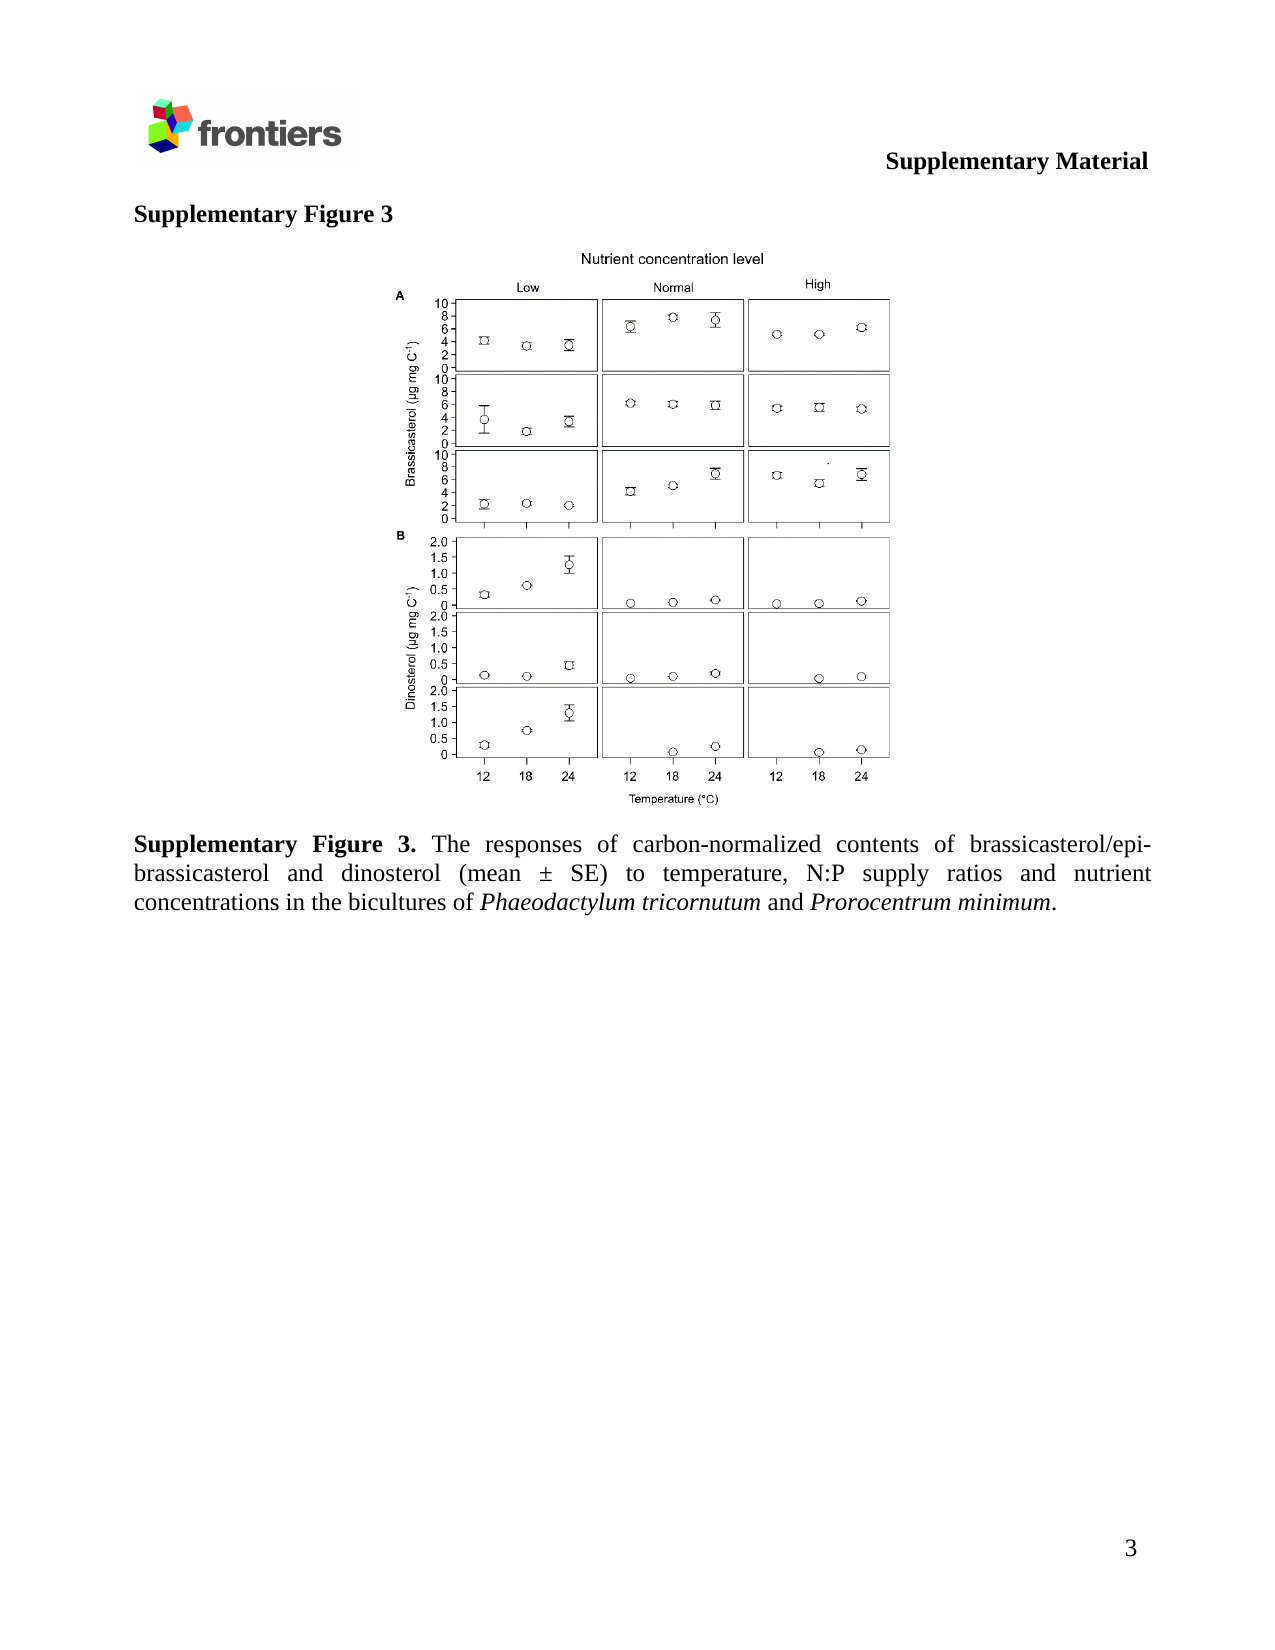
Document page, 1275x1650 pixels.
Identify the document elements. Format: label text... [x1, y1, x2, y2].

picture [133, 87, 361, 169]
text Supplementary Figure 3. The responses of carbon-normalized contents of brassicasterol/epi-brassicasterol and dinosterol (mean ± SE) to temperature, N:P supply ratios and nutrient concentrations in the bicultures of Phaeodactylum tricornutum and Prorocentrum minimum. [133, 829, 1152, 915]
picture [396, 253, 890, 805]
text Supplementary Figure 3 [133, 199, 1152, 228]
